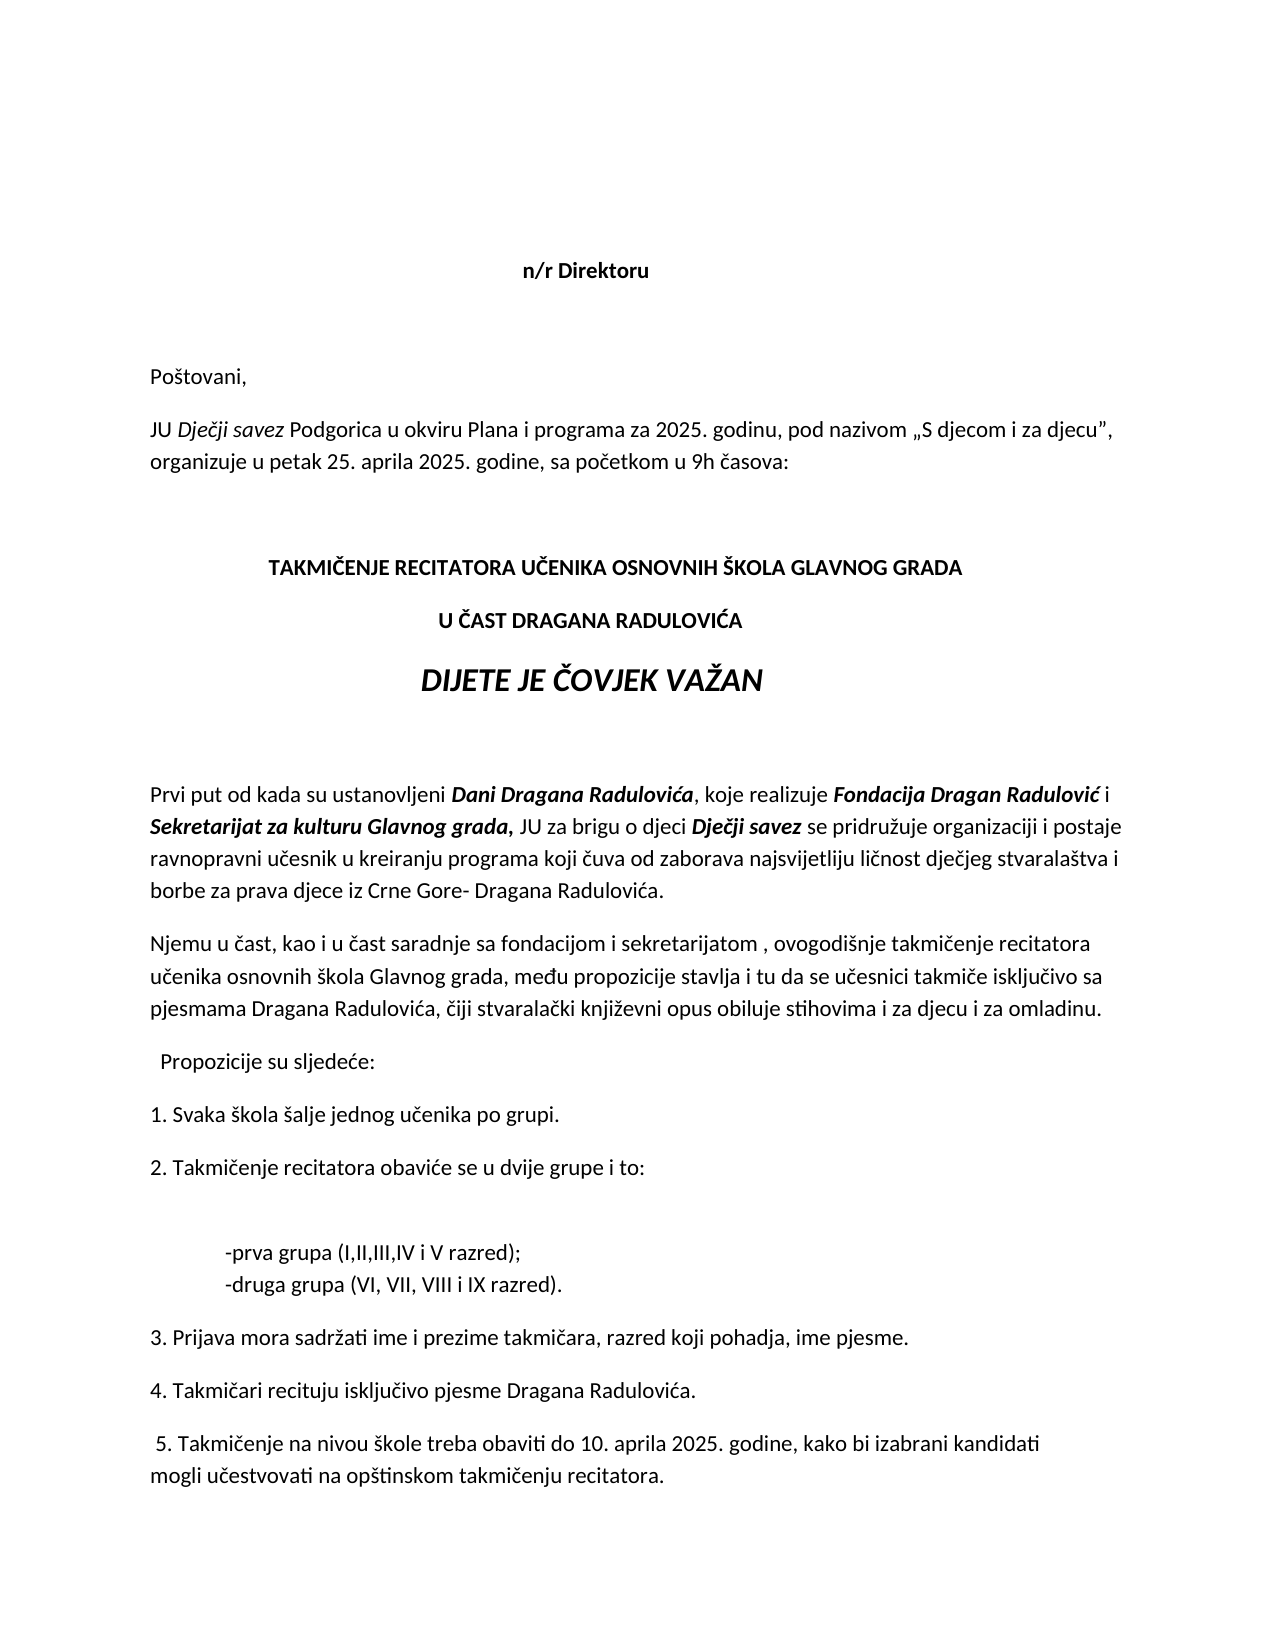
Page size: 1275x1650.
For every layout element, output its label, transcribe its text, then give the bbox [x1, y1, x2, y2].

text 2. Takmičenje recitatora obaviće se u dvije grupe i to: [150, 1153, 1125, 1181]
list -prva grupa (I,II,III,IV i V razred); [225, 1238, 1125, 1266]
text 4. Takmičari recituju isključivo pjesme Dragana Radulovića. [150, 1376, 1125, 1404]
text Prvi put od kada su ustanovljeni Dani Dragana Radulovića, koje realizuje Fondacija Dragan Radulović i Sekretarijat za kulturu Glavnog grada, JU za brigu o djeci Dječji savez se pridružuje organizaciji i postaje ravnopravni učesnik u kreiranju programa koji čuva od zaborava najsvijetliju ličnost dječjeg stvaralaštva i borbe za prava djece iz Crne Gore- Dragana Radulovića. [150, 780, 1125, 904]
text 3. Prijava mora sadržati ime i prezime takmičara, razred koji pohadja, ime pjesme. [150, 1323, 1125, 1351]
text Propozicije su sljedeće: [150, 1047, 1125, 1075]
text 5. Takmičenje na nivou škole treba obaviti do 10. aprila 2025. godine, kako bi izabrani kandidati mogli učestvovati na opštinskom takmičenju recitatora. [150, 1429, 1125, 1490]
text TAKMIČENJE RECITATORA UČENIKA OSNOVNIH ŠKOLA GLAVNOG GRADA [150, 553, 1125, 581]
text 1. Svaka škola šalje jednog učenika po grupi. [150, 1100, 1125, 1128]
text Njemu u čast, kao i u čast saradnje sa fondacijom i sekretarijatom , ovogodišnje takmičenje recitatora učenika osnovnih škola Glavnog grada, među propozicije stavlja i tu da se učesnici takmiče isključivo sa pjesmama Dragana Radulovića, čiji stvaralački književni opus obiluje stihovima i za djecu i za omladinu. [150, 929, 1125, 1022]
text U ČAST DRAGANA RADULOVIĆA [150, 606, 1125, 634]
text JU Dječji savez Podgorica u okviru Plana i programa za 2025. godinu, pod nazivom „S djecom i za djecu”, organizuje u petak 25. aprila 2025. godine, sa početkom u 9h časova: [150, 415, 1125, 475]
text Poštovani, [150, 362, 1125, 390]
text n/r Direktoru [150, 256, 1125, 284]
list -druga grupa (VI, VII, VIII i IX razred). [225, 1270, 1125, 1298]
text DIJETE JE ČOVJEK VAŽAN [150, 659, 1125, 700]
